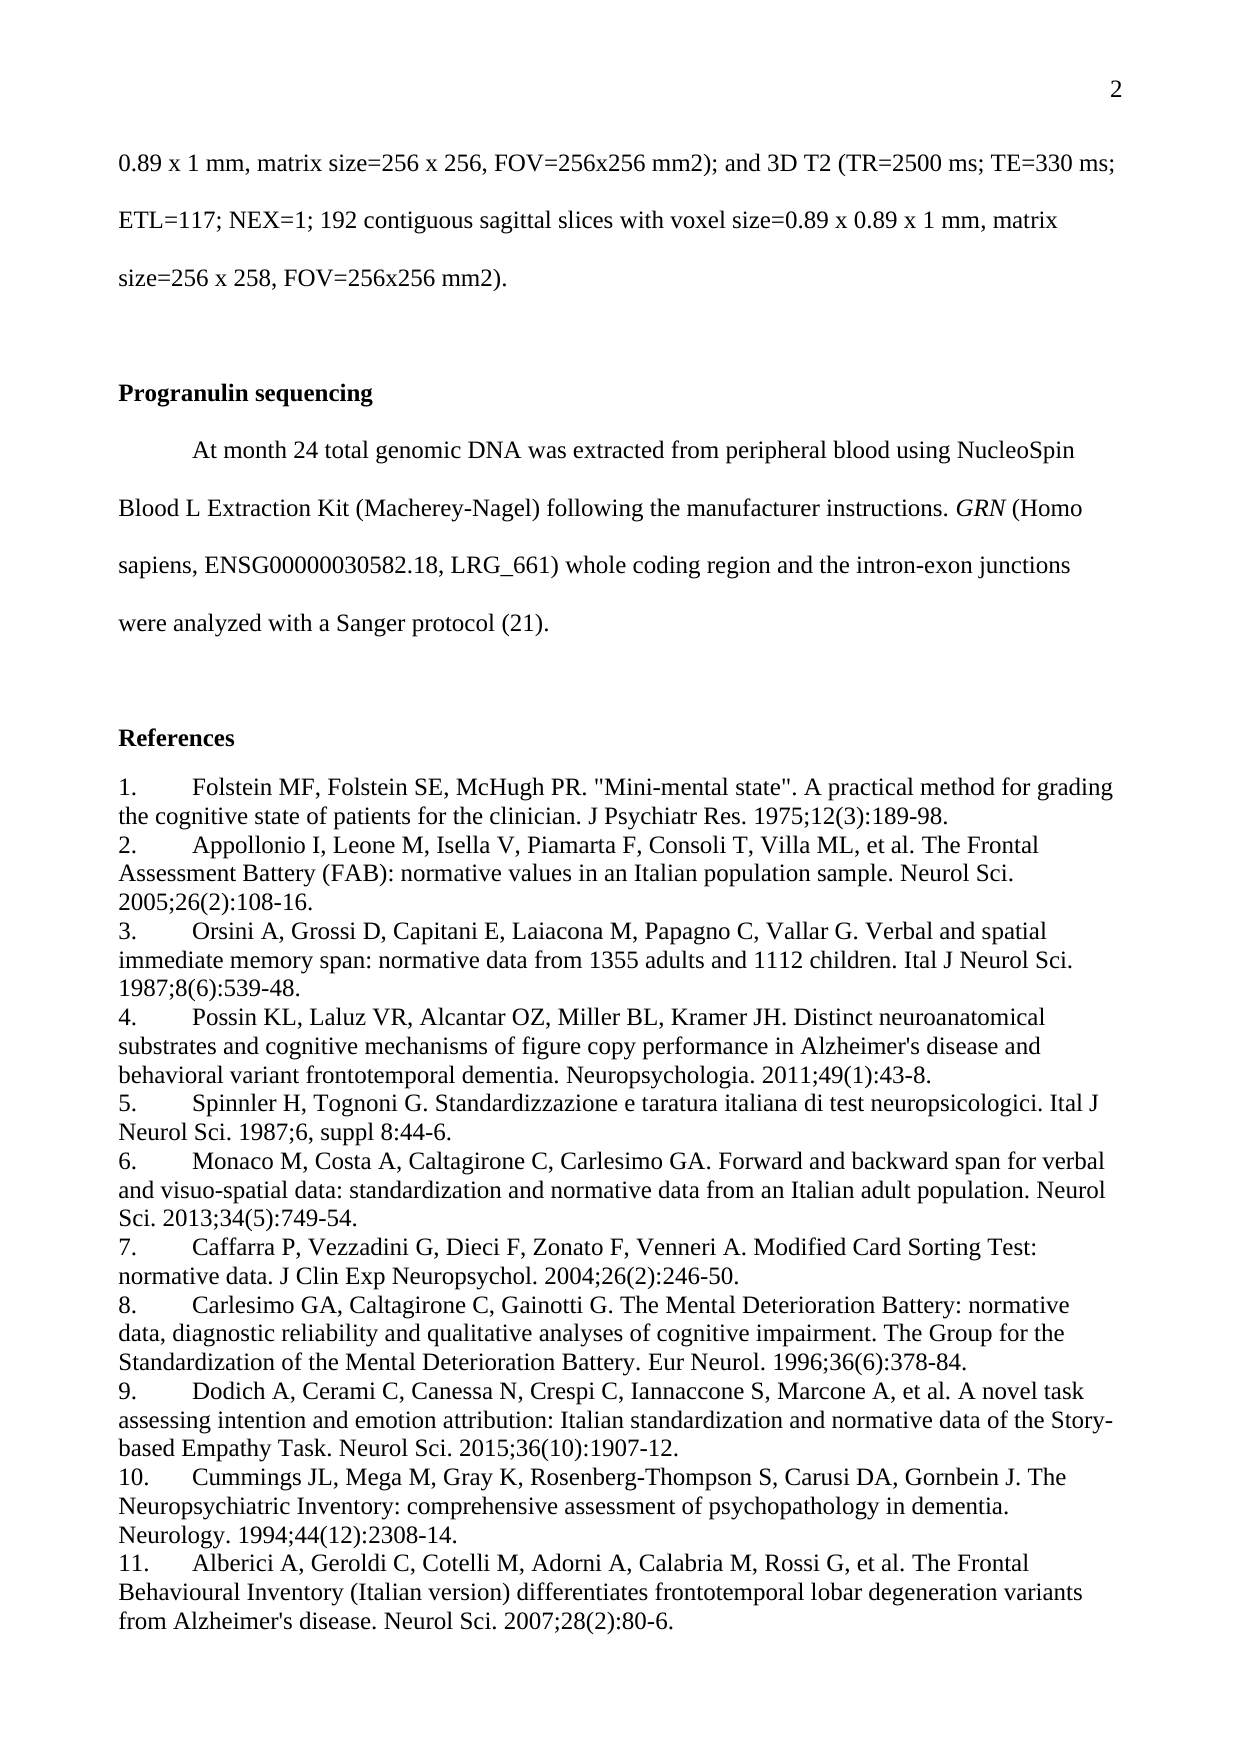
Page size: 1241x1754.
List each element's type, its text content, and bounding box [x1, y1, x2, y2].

text 4. Possin KL, Laluz VR, Alcantar OZ, Miller BL, Kramer JH. Distinct neuroanatomical substrates and cognitive mechanisms of figure copy performance in Alzheimer's disease and behavioral variant frontotemporal dementia. Neuropsychologia. 2011;49(1):43-8. [118, 1002, 1122, 1088]
text References [118, 723, 1122, 751]
text 6. Monaco M, Costa A, Caltagirone C, Carlesimo GA. Forward and backward span for verbal and visuo-spatial data: standardization and normative data from an Italian adult population. Neurol Sci. 2013;34(5):749-54. [118, 1146, 1122, 1232]
text 5. Spinnler H, Tognoni G. Standardizzazione e taratura italiana di test neuropsicologici. Ital J Neurol Sci. 1987;6, suppl 8:44-6. [118, 1088, 1122, 1146]
text At month 24 total genomic DNA was extracted from peripheral blood using NucleoSpin Blood L Extraction Kit (Macherey-Nagel) following the manufacturer instructions. GRN (Homo sapiens, ENSG00000030582.18, LRG_661) whole coding region and the intron-exon junctions were analyzed with a Sanger protocol (21). [118, 435, 1122, 636]
text 10. Cummings JL, Mega M, Gray K, Rosenberg-Thompson S, Carusi DA, Gornbein J. The Neuropsychiatric Inventory: comprehensive assessment of psychopathology in dementia. Neurology. 1994;44(12):2308-14. [118, 1462, 1122, 1548]
text Progranulin sequencing [118, 378, 1122, 406]
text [118, 148, 1122, 291]
text 8. Carlesimo GA, Caltagirone C, Gainotti G. The Mental Deterioration Battery: normative data, diagnostic reliability and qualitative analyses of cognitive impairment. The Group for the Standardization of the Mental Deterioration Battery. Eur Neurol. 1996;36(6):378-84. [118, 1290, 1122, 1376]
text 7. Caffarra P, Vezzadini G, Dieci F, Zonato F, Venneri A. Modified Card Sorting Test: normative data. J Clin Exp Neuropsychol. 2004;26(2):246-50. [118, 1232, 1122, 1290]
text 1. Folstein MF, Folstein SE, McHugh PR. "Mini-mental state". A practical method for grading the cognitive state of patients for the clinician. J Psychiatr Res. 1975;12(3):189-98. [118, 772, 1122, 830]
text 2. Appollonio I, Leone M, Isella V, Piamarta F, Consoli T, Villa ML, et al. The Frontal Assessment Battery (FAB): normative values in an Italian population sample. Neurol Sci. 2005;26(2):108-16. [118, 830, 1122, 916]
text 11. Alberici A, Geroldi C, Cotelli M, Adorni A, Calabria M, Rossi G, et al. The Frontal Behavioural Inventory (Italian version) differentiates frontotemporal lobar degeneration variants from Alzheimer's disease. Neurol Sci. 2007;28(2):80-6. [118, 1548, 1122, 1635]
text 3. Orsini A, Grossi D, Capitani E, Laiacona M, Papagno C, Vallar G. Verbal and spatial immediate memory span: normative data from 1355 adults and 1112 children. Ital J Neurol Sci. 1987;8(6):539-48. [118, 916, 1122, 1002]
text 9. Dodich A, Cerami C, Canessa N, Crespi C, Iannaccone S, Marcone A, et al. A novel task assessing intention and emotion attribution: Italian standardization and normative data of the Story-based Empathy Task. Neurol Sci. 2015;36(10):1907-12. [118, 1376, 1122, 1462]
